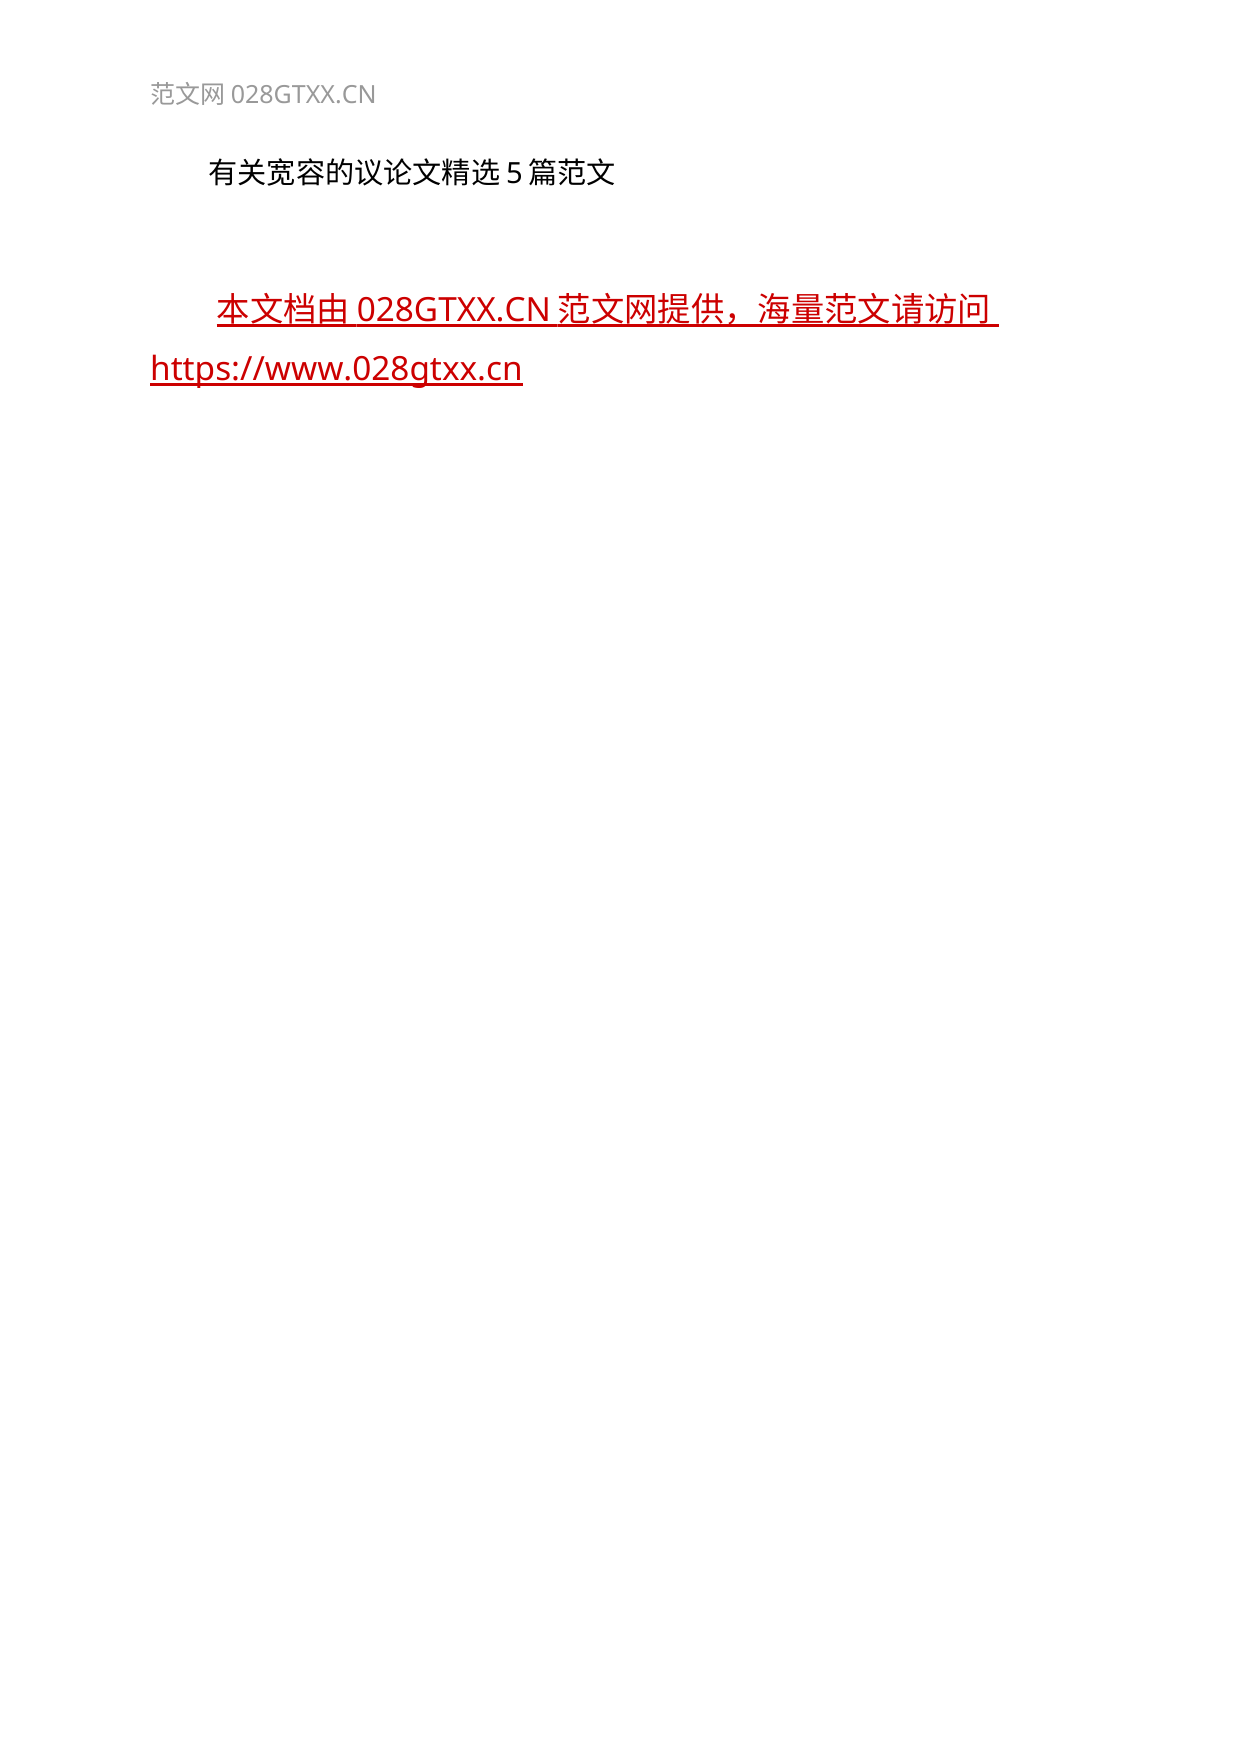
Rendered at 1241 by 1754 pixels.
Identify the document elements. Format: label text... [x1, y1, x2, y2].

text 有关宽容的议论文精选5篇范文 [150, 150, 1090, 192]
text 本文档由028GTXX.CN范文网提供，海量范文请访问 https://www.028gtxx.cn [150, 283, 1090, 391]
